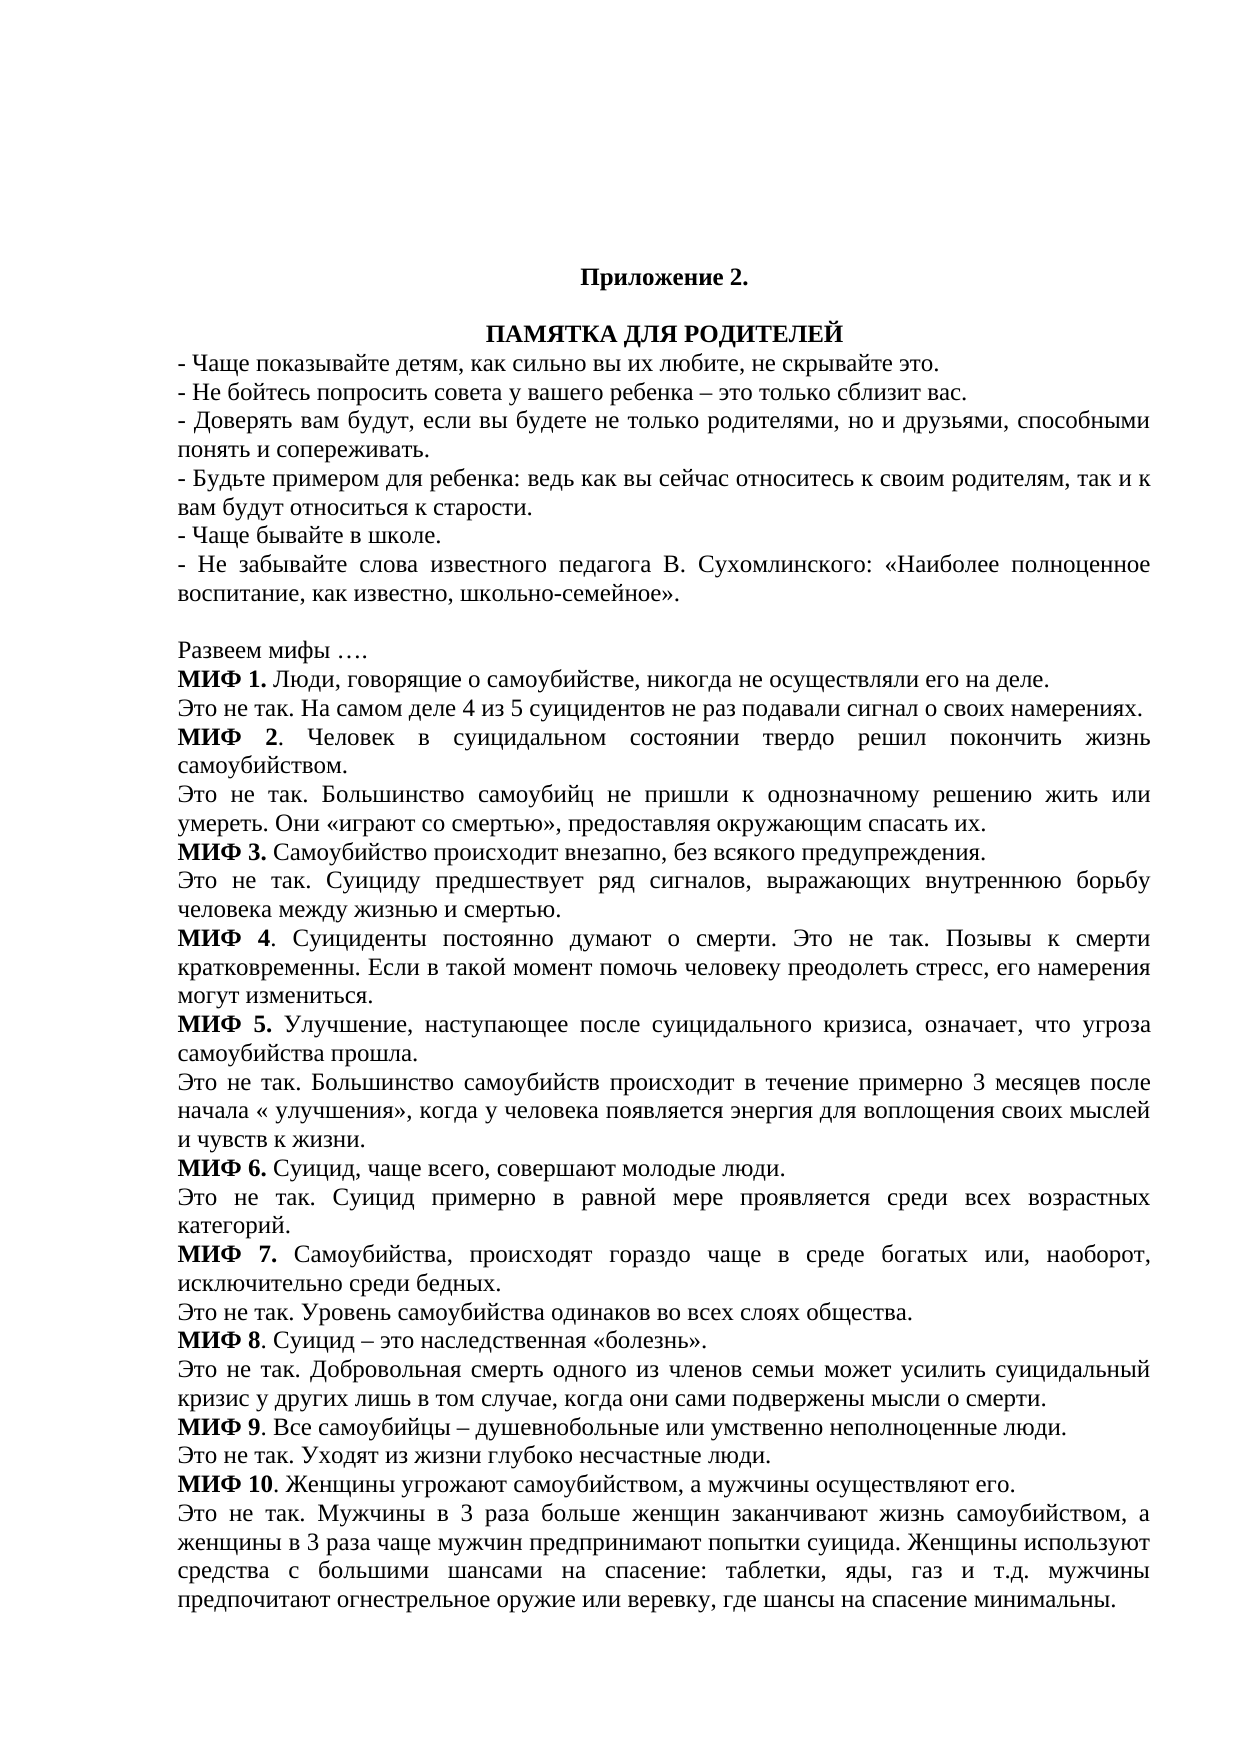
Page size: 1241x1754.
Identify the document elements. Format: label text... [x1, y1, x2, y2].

text МИФ 3. Самоубийство происходит внезапно, без всякого предупреждения. [177, 837, 1152, 866]
text Это не так. Мужчины в 3 раза больше женщин заканчивают жизнь самоубийством, а женщины в 3 раза чаще мужчин предпринимают попытки суицида. Женщины используют средства с большими шансами на спасение: таблетки, яды, газ и т.д. мужчины предпочитают огнестрельное оружие или веревку, где шансы на спасение минимальны. [177, 1498, 1152, 1613]
text МИФ 5. Улучшение, наступающее после суицидального кризиса, означает, что угроза самоубийства прошла. [177, 1009, 1152, 1067]
text МИФ 4. Суициденты постоянно думают о смерти. Это не так. Позывы к смерти кратковременны. Если в такой момент помочь человеку преодолеть стресс, его намерения могут измениться. [177, 923, 1152, 1009]
text Приложение 2. [177, 262, 1152, 291]
text МИФ 6. Суицид, чаще всего, совершают молодые люди. [177, 1153, 1152, 1182]
text - Чаще показывайте детям, как сильно вы их любите, не скрывайте это. [177, 348, 1152, 377]
text - Будьте примером для ребенка: ведь как вы сейчас относитесь к своим родителям, так и к вам будут относиться к старости. [177, 463, 1152, 521]
text Это не так. На самом деле 4 из 5 суицидентов не раз подавали сигнал о своих намерениях. [177, 693, 1152, 722]
text МИФ 10. Женщины угрожают самоубийством, а мужчины осуществляют его. [177, 1469, 1152, 1498]
text МИФ 9. Все самоубийцы – душевнобольные или умственно неполноценные люди. [177, 1412, 1152, 1441]
text ПАМЯТКА ДЛЯ РОДИТЕЛЕЙ [177, 319, 1152, 348]
text Это не так. Большинство самоубийц не пришли к однозначному решению жить или умереть. Они «играют со смертью», предоставляя окружающим спасать их. [177, 779, 1152, 837]
text МИФ 2. Человек в суицидальном состоянии твердо решил покончить жизнь самоубийством. [177, 722, 1152, 779]
text Это не так. Уходят из жизни глубоко несчастные люди. [177, 1441, 1152, 1469]
text - Доверять вам будут, если вы будете не только родителями, но и друзьями, способными понять и сопереживать. [177, 406, 1152, 463]
text Это не так. Уровень самоубийства одинаков во всех слоях общества. [177, 1297, 1152, 1326]
text - Чаще бывайте в школе. [177, 521, 1152, 549]
text Развеем мифы …. [177, 636, 1152, 664]
text МИФ 7. Самоубийства, происходят гораздо чаще в среде богатых или, наоборот, исключительно среди бедных. [177, 1239, 1152, 1297]
text - Не забывайте слова известного педагога В. Сухомлинского: «Наиболее полноценное воспитание, как известно, школьно-семейное». [177, 549, 1152, 607]
text МИФ 8. Суицид – это наследственная «болезнь». [177, 1326, 1152, 1354]
text Это не так. Суицид примерно в равной мере проявляется среди всех возрастных категорий. [177, 1182, 1152, 1239]
text МИФ 1. Люди, говорящие о самоубийстве, никогда не осуществляли его на деле. [177, 664, 1152, 693]
text Это не так. Большинство самоубийств происходит в течение примерно 3 месяцев после начала « улучшения», когда у человека появляется энергия для воплощения своих мыслей и чувств к жизни. [177, 1067, 1152, 1153]
text Это не так. Добровольная смерть одного из членов семьи может усилить суицидальный кризис у других лишь в том случае, когда они сами подвержены мысли о смерти. [177, 1354, 1152, 1412]
text Это не так. Суициду предшествует ряд сигналов, выражающих внутреннюю борьбу человека между жизнью и смертью. [177, 866, 1152, 923]
text - Не бойтесь попросить совета у вашего ребенка – это только сблизит вас. [177, 377, 1152, 406]
